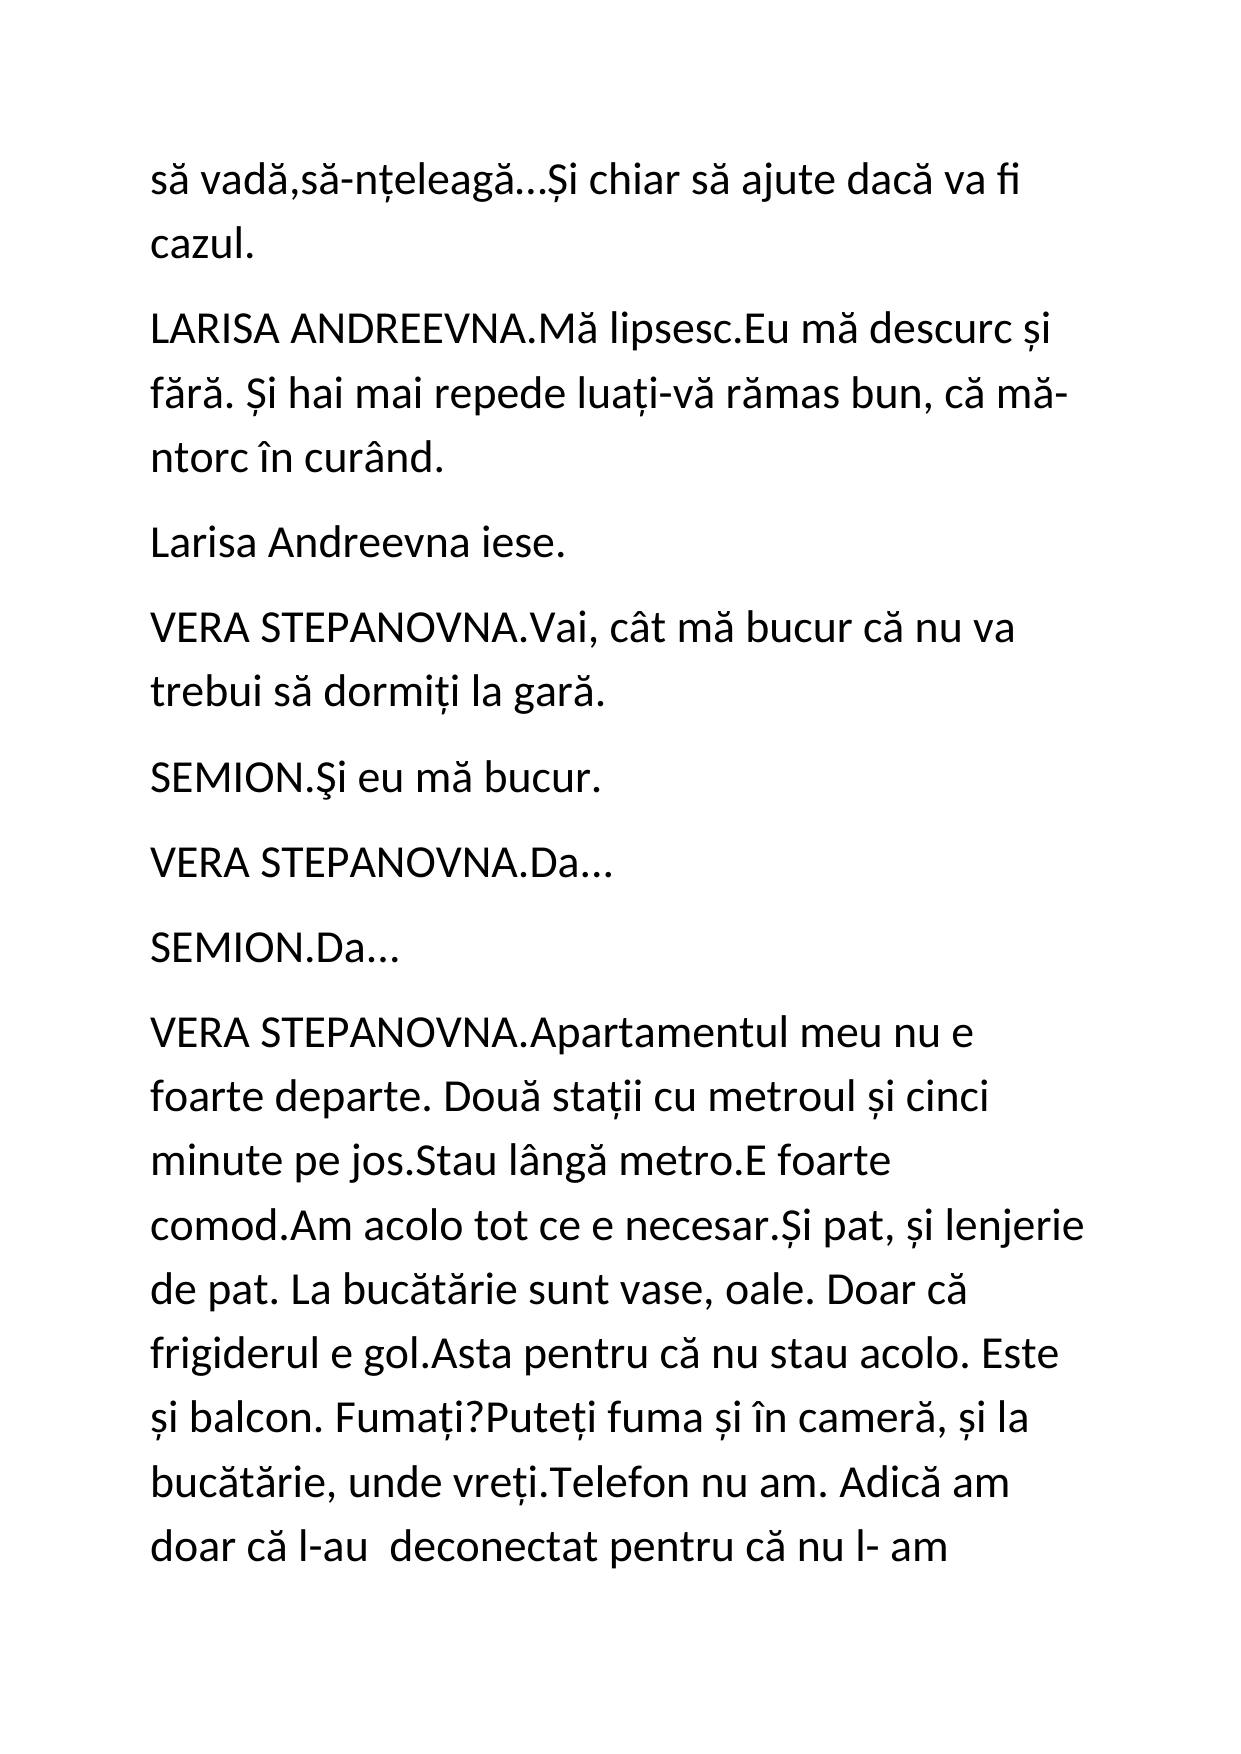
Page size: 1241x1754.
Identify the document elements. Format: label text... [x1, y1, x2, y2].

text SEMION.Da... [150, 918, 1090, 974]
text VERA STEPANOVNA.Vai, cât mă bucur că nu va trebui să dormiți la gară. [150, 598, 1090, 718]
text LARISA ANDREEVNA.Mă lipsesc.Eu mă descurc și fără. Și hai mai repede luați-vă rămas bun, că mă-ntorc în curând. [150, 299, 1090, 484]
text SEMION.Şi eu mă bucur. [150, 747, 1090, 803]
text VERA STEPANOVNA.Da... [150, 833, 1090, 888]
text Larisa Andreevna iese. [150, 513, 1090, 569]
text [150, 1003, 1090, 1573]
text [150, 150, 1090, 270]
